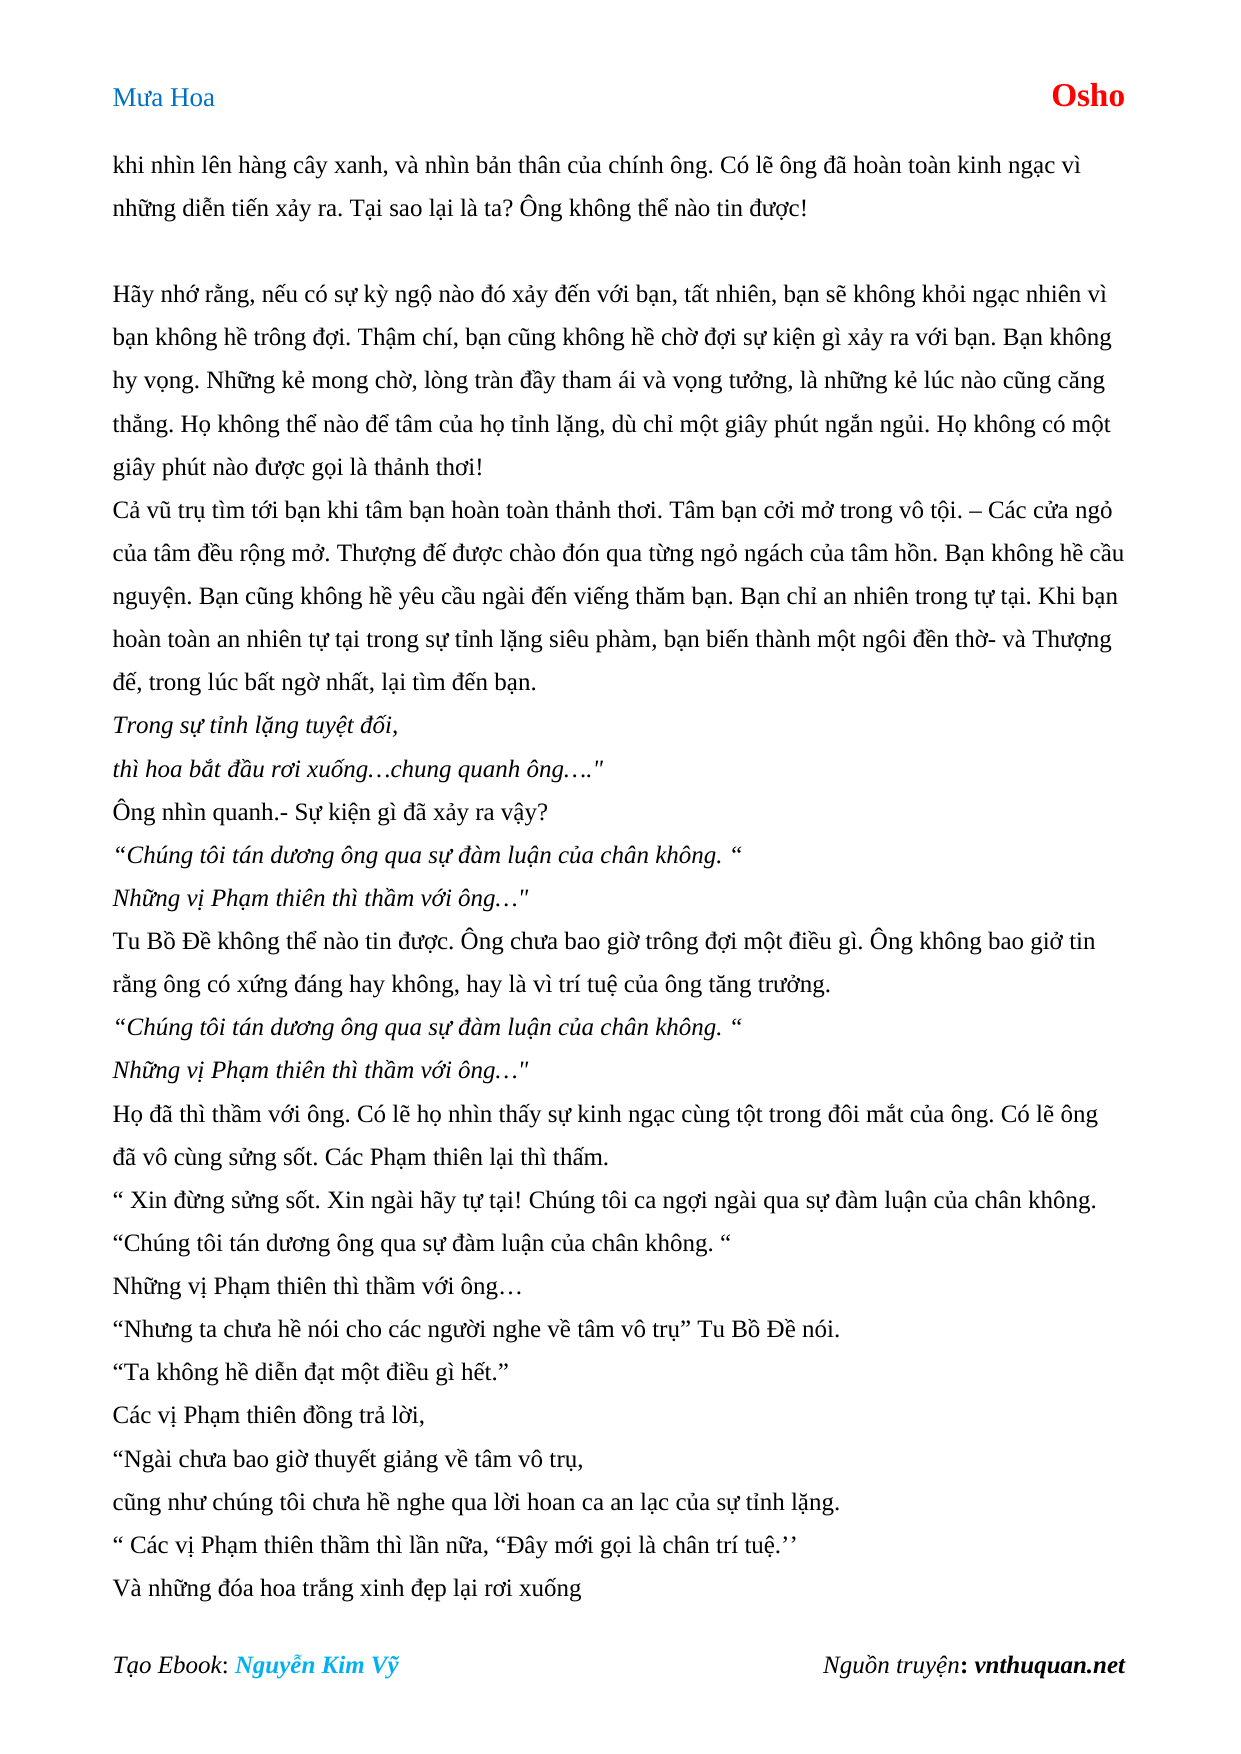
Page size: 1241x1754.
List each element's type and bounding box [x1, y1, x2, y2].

text [112, 150, 1128, 1602]
